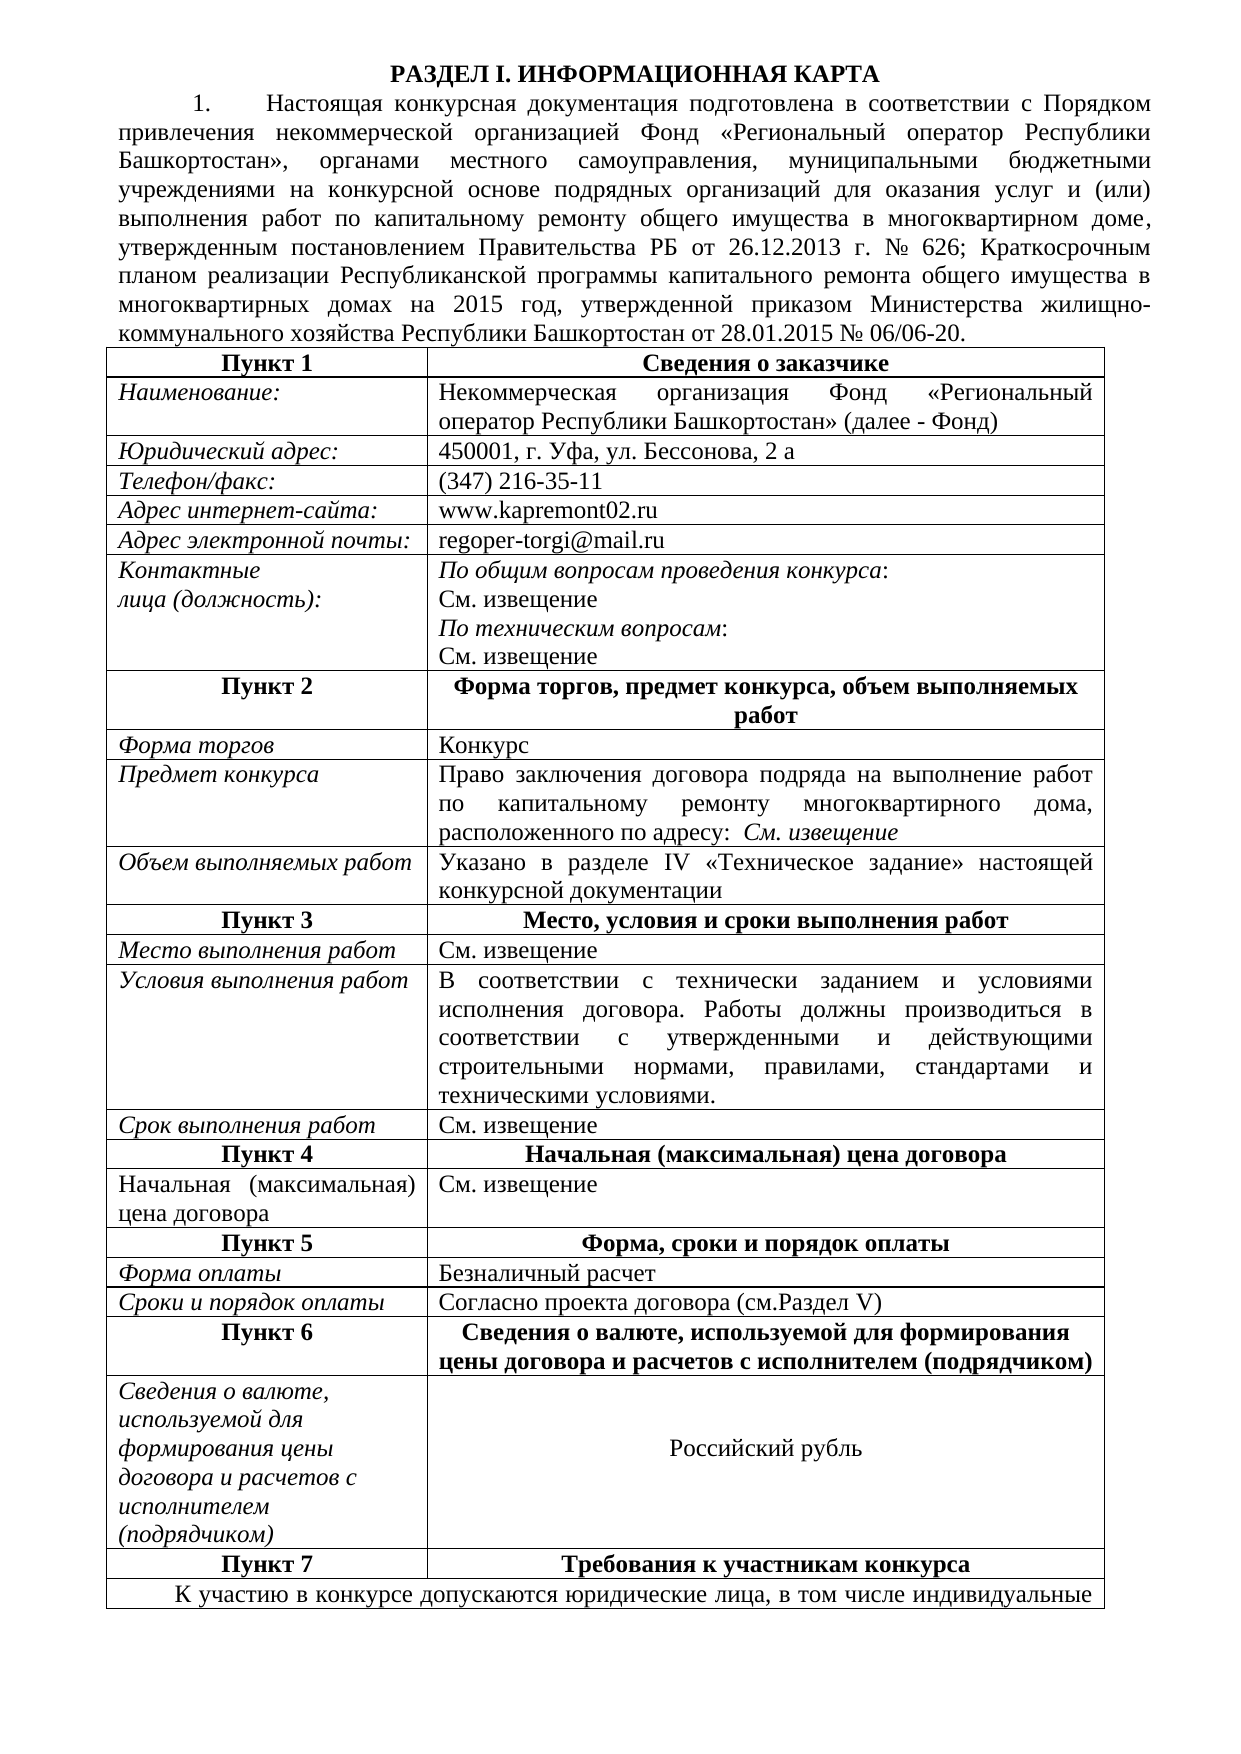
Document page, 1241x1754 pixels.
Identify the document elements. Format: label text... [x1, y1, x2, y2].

table_cell Телефон/факс: [107, 466, 427, 494]
table_cell Начальная (максимальная) цена договора [107, 1169, 427, 1227]
table_cell Безналичный расчет [428, 1258, 1104, 1286]
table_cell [107, 1579, 1104, 1608]
table_cell regoper-torgi@mail.ru [428, 525, 1104, 554]
table_cell Форма, сроки и порядок оплаты [428, 1228, 1104, 1257]
list Настоящая конкурсная документация подготовлена в соответствии с Порядком привлечения некоммерческой организацией Фонд «Региональный оператор Республики Башкортостан», органами местного самоуправления, муниципальными бюджетными учреждениями на конкурсной основе подрядных организаций для оказания услуг и (или) выполнения работ по капитальному ремонту общего имущества в многоквартирном доме, утвержденным постановлением Правительства РБ от 26.12.2013 г. № 626; Краткосрочным планом реализации Республиканской программы капитального ремонта общего имущества в многоквартирных домах на 2015 год, утвержденной приказом Министерства жилищно-коммунального хозяйства Республики Башкортостан от 28.01.2015 № 06/06-20. [118, 88, 1152, 347]
table_cell www.kapremont02.ru [428, 496, 1104, 524]
table_cell Срок выполнения работ [107, 1110, 427, 1138]
table_cell Начальная (максимальная) цена договора [428, 1140, 1104, 1168]
table_cell Сведения о валюте, используемой для формирования цены договора и расчетов с исполнителем (подрядчиком) [107, 1376, 427, 1548]
table_cell Контактные лица (должность): [107, 555, 427, 670]
table_cell По общим вопросам проведения конкурса: См. извещение По техническим вопросам: См. извещение [428, 555, 1104, 670]
table_cell (347) 216-35-11 [428, 466, 1104, 494]
table_cell Форма торгов, предмет конкурса, объем выполняемых работ [428, 671, 1104, 729]
table_cell Наименование: [107, 378, 427, 435]
table_cell См. извещение [428, 1110, 1104, 1138]
table_cell Место выполнения работ [107, 935, 427, 964]
table_cell Сведения о валюте, используемой для формирования цены договора и расчетов с исполнителем (подрядчиком) [428, 1317, 1104, 1375]
table_cell Сроки и порядок оплаты [107, 1288, 427, 1316]
table_cell В соответствии с технически заданием и условиями исполнения договора. Работы должны производиться в соответствии с утвержденными и действующими строительными нормами, правилами, стандартами и техническими условиями. [428, 965, 1104, 1109]
table_cell Пункт 7 [107, 1549, 427, 1578]
table_cell Пункт 2 [107, 671, 427, 729]
table_cell Российский рубль [428, 1376, 1104, 1548]
table_cell См. извещение [428, 935, 1104, 964]
table_header Сведения о заказчике [428, 348, 1104, 376]
text РАЗДЕЛ I. ИНФОРМАЦИОННАЯ КАРТА [118, 59, 1152, 88]
table_cell Адрес электронной почты: [107, 525, 427, 554]
table_cell Некоммерческая организация Фонд «Региональный оператор Республики Башкортостан» (далее - Фонд) [428, 378, 1104, 435]
table_cell См. извещение [428, 1169, 1104, 1227]
table_cell Пункт 3 [107, 905, 427, 934]
table_cell Конкурс [428, 730, 1104, 758]
table_cell Адрес интернет-сайта: [107, 496, 427, 524]
table_cell Место, условия и сроки выполнения работ [428, 905, 1104, 934]
table_cell Пункт 4 [107, 1140, 427, 1168]
table_cell Указано в разделе IV «Техническое задание» настоящей конкурсной документации [428, 847, 1104, 904]
table_cell Пункт 5 [107, 1228, 427, 1257]
table_cell Пункт 6 [107, 1317, 427, 1375]
table_cell Требования к участникам конкурса [428, 1549, 1104, 1578]
table_cell Форма оплаты [107, 1258, 427, 1286]
table_cell Условия выполнения работ [107, 965, 427, 1109]
table_header Пункт 1 [107, 348, 427, 376]
table_cell Форма торгов [107, 730, 427, 758]
table_cell Юридический адрес: [107, 436, 427, 465]
table_cell Объем выполняемых работ [107, 847, 427, 904]
table_cell 450001, г. Уфа, ул. Бессонова, 2 а [428, 436, 1104, 465]
table_cell Согласно проекта договора (см.Раздел V) [428, 1288, 1104, 1316]
table_cell Предмет конкурса [107, 760, 427, 846]
table_cell Право заключения договора подряда на выполнение работ по капитальному ремонту многоквартирного дома, расположенного по адресу: См. извещение [428, 760, 1104, 846]
